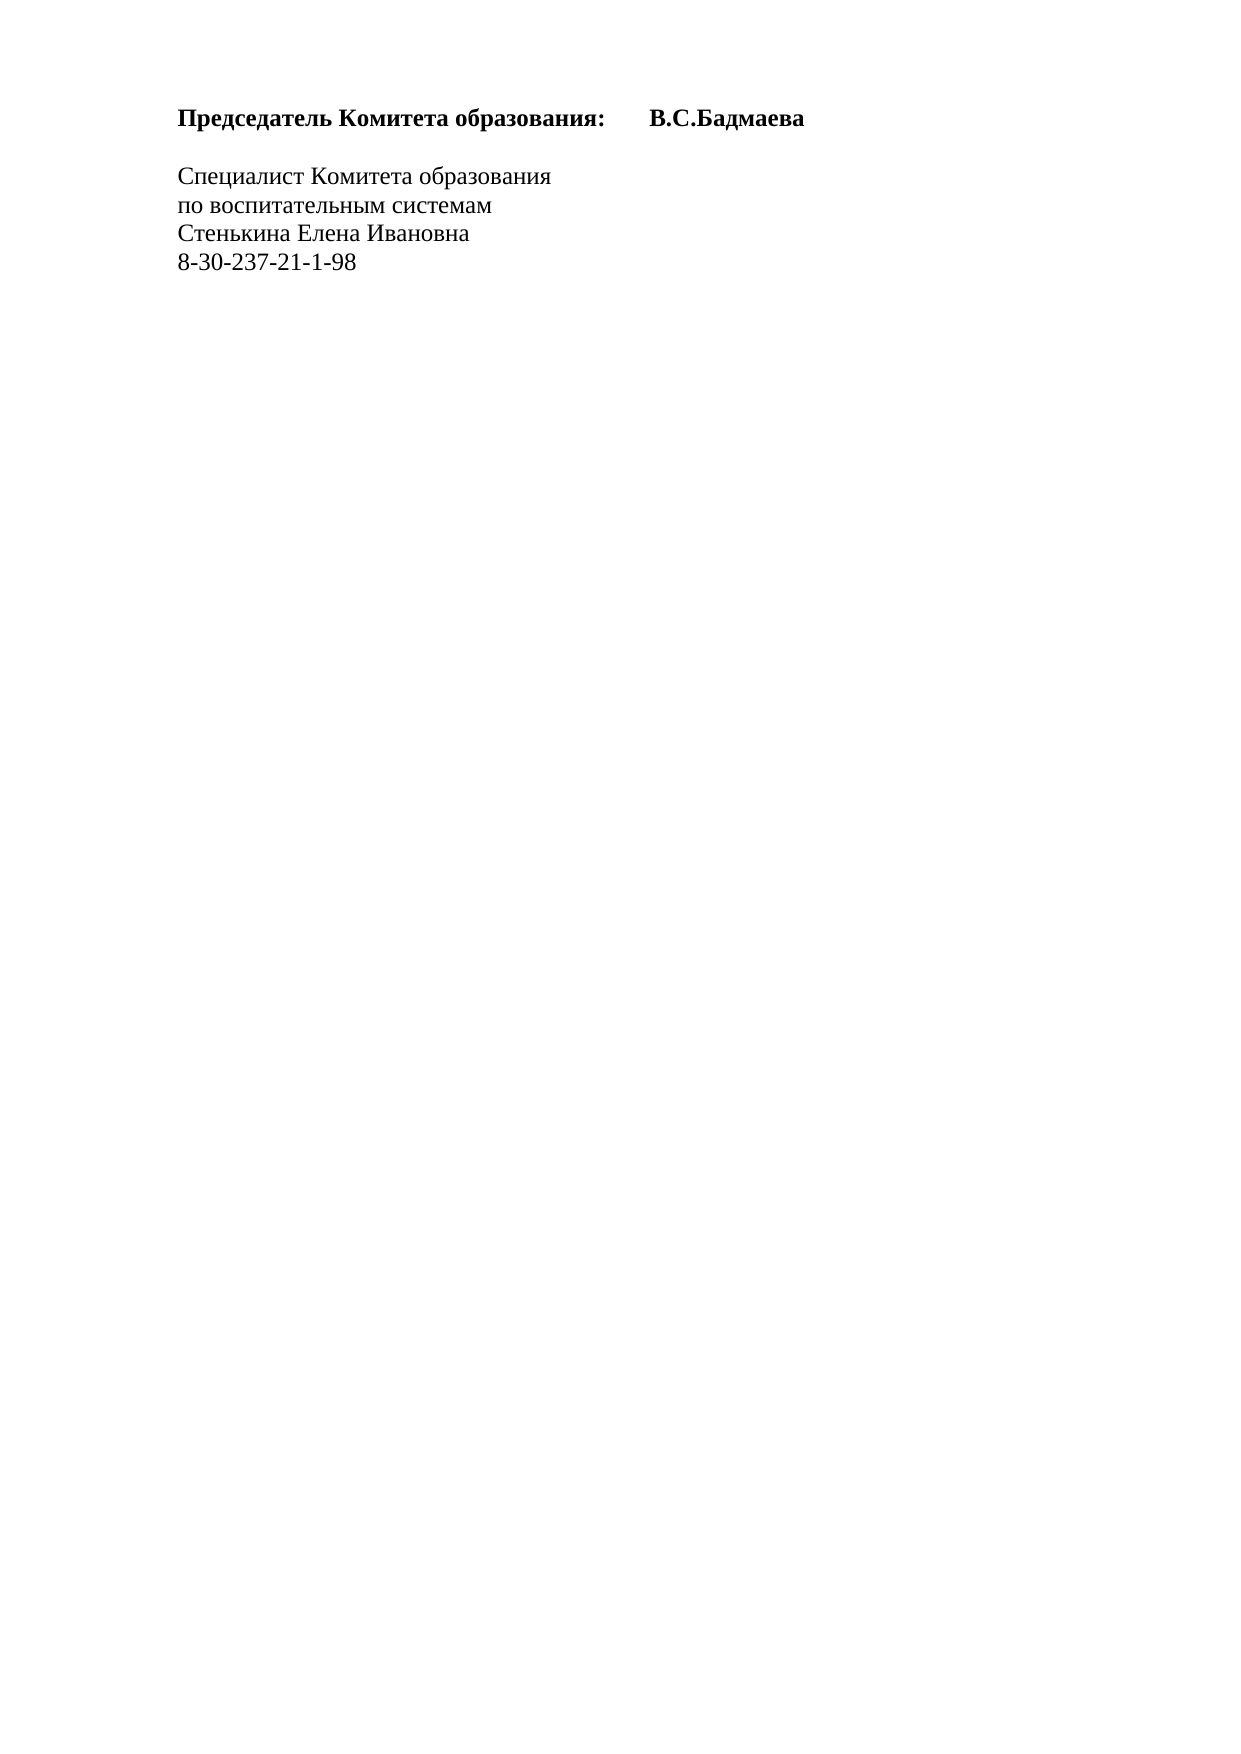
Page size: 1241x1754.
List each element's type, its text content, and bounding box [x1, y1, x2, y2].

text 8-30-237-21-1-98 [177, 247, 1137, 276]
text по воспитательным системам [177, 190, 1137, 218]
text Стенькина Елена Ивановна [177, 218, 1137, 247]
text Председатель Комитета образования: В.С.Бадмаева [177, 103, 1137, 132]
text Специалист Комитета образования [177, 161, 1137, 190]
